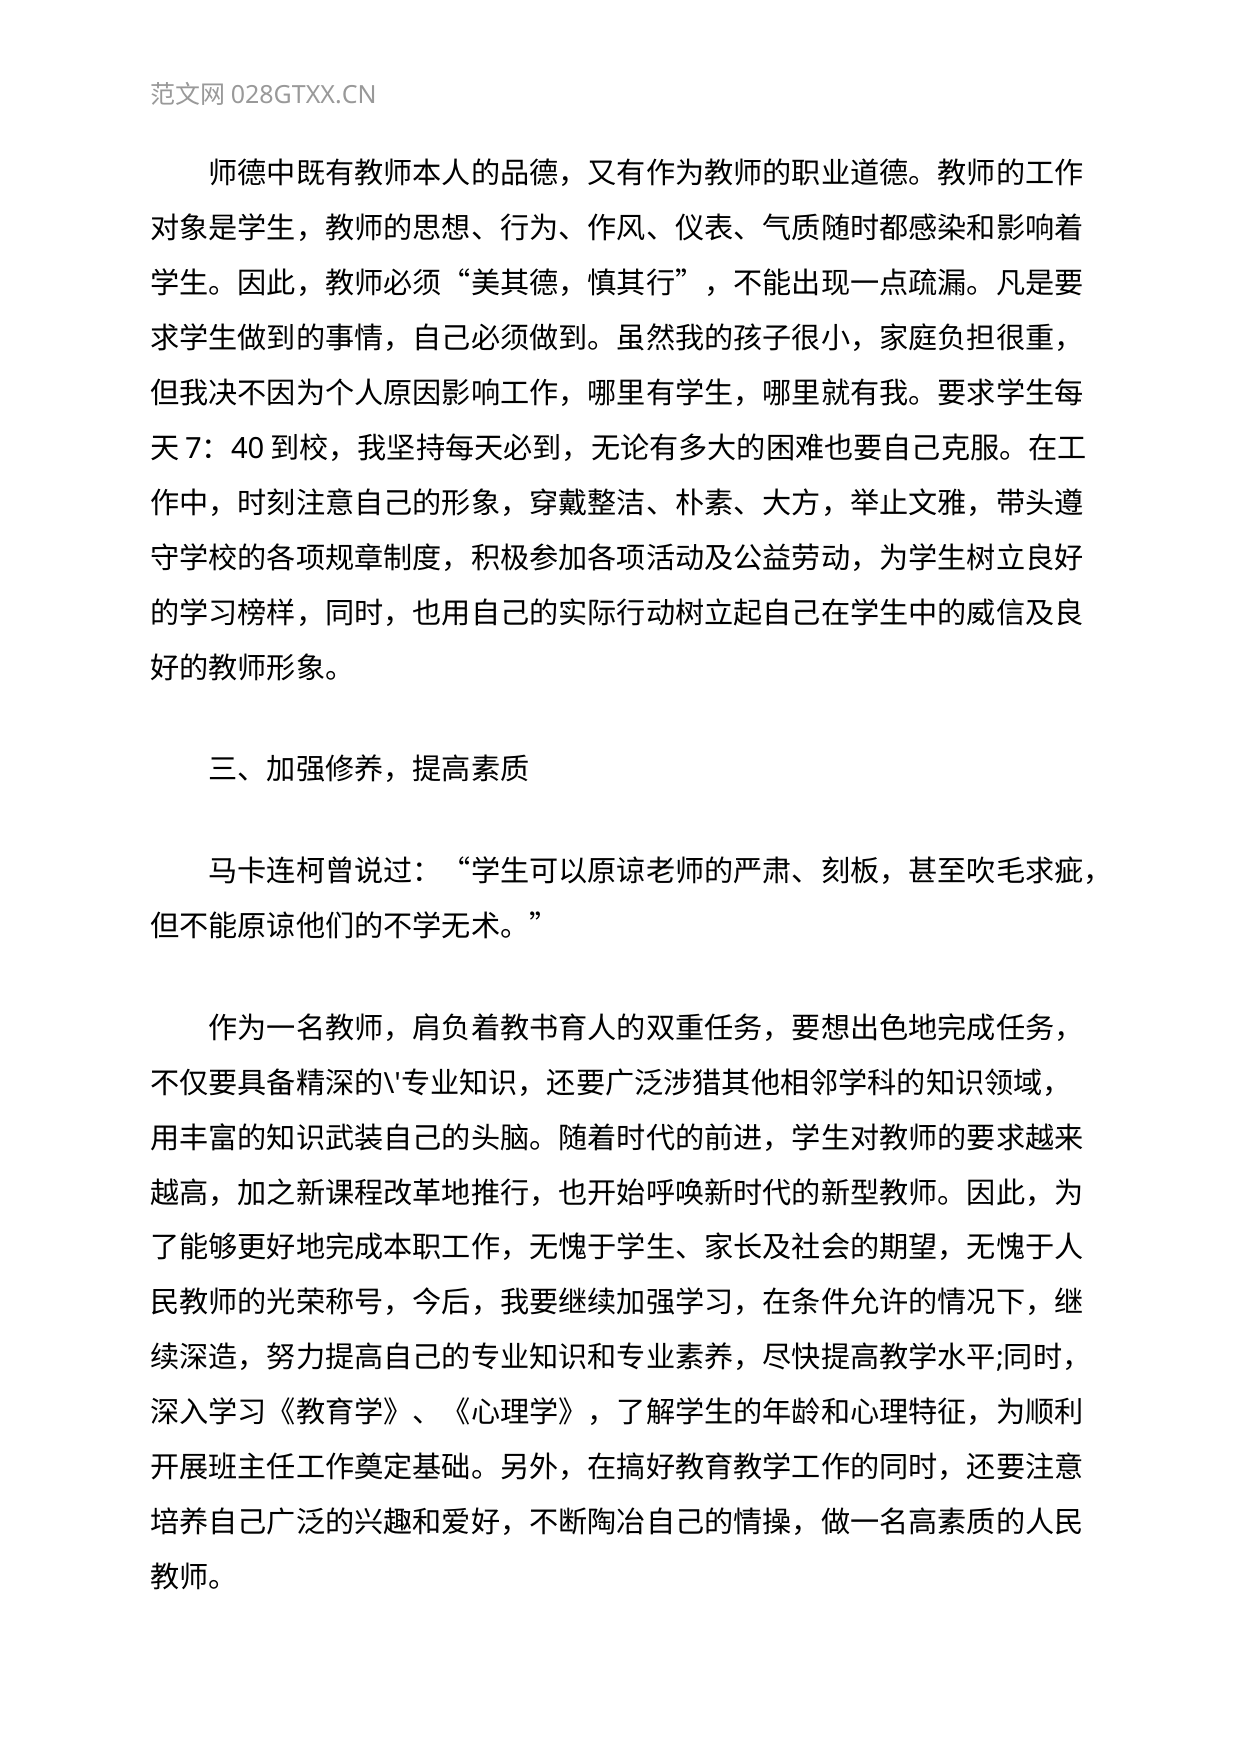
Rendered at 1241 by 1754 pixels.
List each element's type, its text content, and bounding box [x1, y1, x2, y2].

text 三、加强修养，提高素质 [150, 746, 1090, 788]
text 马卡连柯曾说过：“学生可以原谅老师的严肃、刻板，甚至吹毛求疵，但不能原谅他们的不学无术。” [150, 848, 1090, 945]
text 师德中既有教师本人的品德，又有作为教师的职业道德。教师的工作对象是学生，教师的思想、行为、作风、仪表、气质随时都感染和影响着学生。因此，教师必须“美其德，慎其行”，不能出现一点疏漏。凡是要求学生做到的事情，自己必须做到。虽然我的孩子很小，家庭负担很重，但我决不因为个人原因影响工作，哪里有学生，哪里就有我。要求学生每天7：40到校，我坚持每天必到，无论有多大的困难也要自己克服。在工作中，时刻注意自己的形象，穿戴整洁、朴素、大方，举止文雅，带头遵守学校的各项规章制度，积极参加各项活动及公益劳动，为学生树立良好的学习榜样，同时，也用自己的实际行动树立起自己在学生中的威信及良好的教师形象。 [150, 150, 1090, 686]
text 作为一名教师，肩负着教书育人的双重任务，要想出色地完成任务，不仅要具备精深的\'专业知识，还要广泛涉猎其他相邻学科的知识领域，用丰富的知识武装自己的头脑。随着时代的前进，学生对教师的要求越来越高，加之新课程改革地推行，也开始呼唤新时代的新型教师。因此，为了能够更好地完成本职工作，无愧于学生、家长及社会的期望，无愧于人民教师的光荣称号，今后，我要继续加强学习，在条件允许的情况下，继续深造，努力提高自己的专业知识和专业素养，尽快提高教学水平;同时，深入学习《教育学》、《心理学》，了解学生的年龄和心理特征，为顺利开展班主任工作奠定基础。另外，在搞好教育教学工作的同时，还要注意培养自己广泛的兴趣和爱好，不断陶冶自己的情操，做一名高素质的人民教师。 [150, 1004, 1090, 1596]
